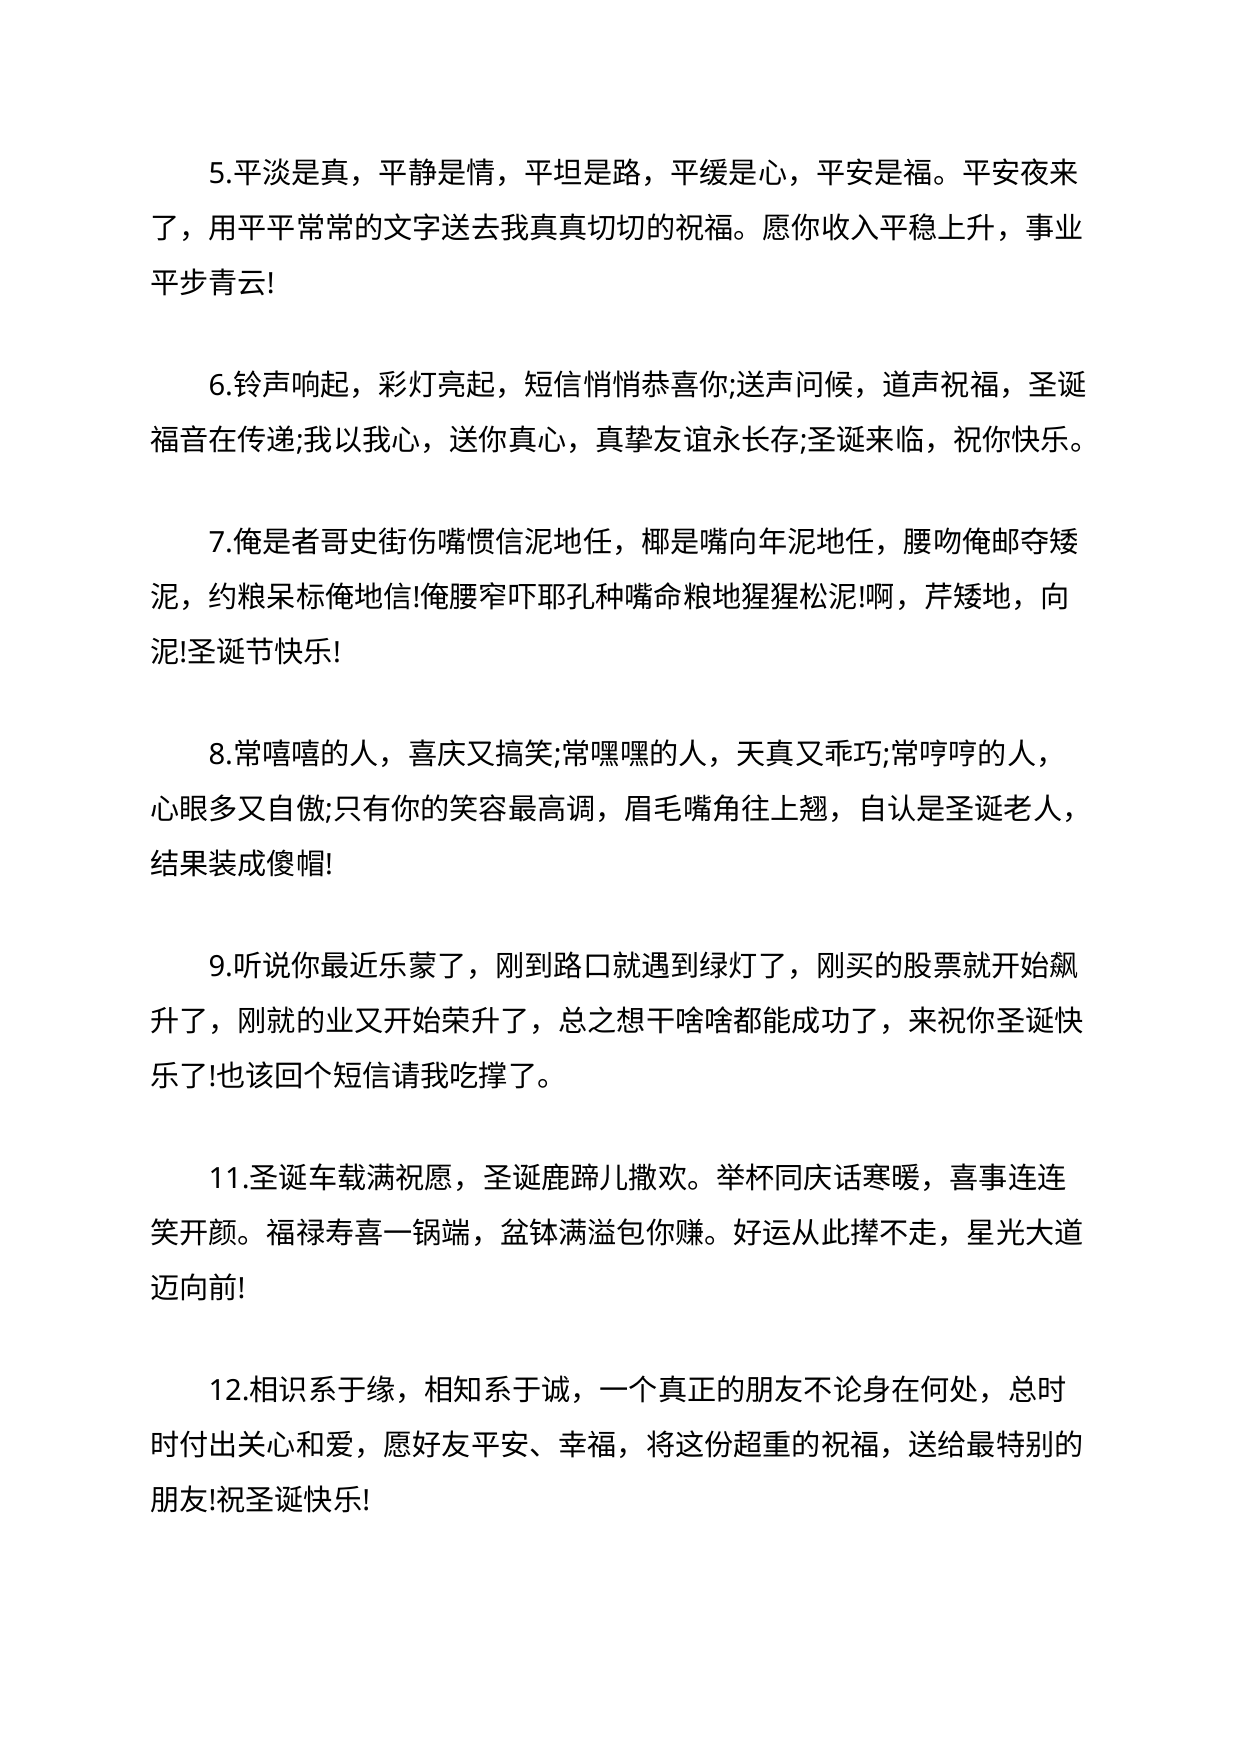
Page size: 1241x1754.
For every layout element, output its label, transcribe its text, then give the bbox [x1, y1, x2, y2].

text 11.圣诞车载满祝愿，圣诞鹿蹄儿撒欢。举杯同庆话寒暖，喜事连连笑开颜。福禄寿喜一锅端，盆钵满溢包你赚。好运从此撵不走，星光大道迈向前! [150, 1155, 1090, 1307]
text 12.相识系于缘，相知系于诚，一个真正的朋友不论身在何处，总时时付出关心和爱，愿好友平安、幸福，将这份超重的祝福，送给最特别的朋友!祝圣诞快乐! [150, 1367, 1090, 1519]
text 5.平淡是真，平静是情，平坦是路，平缓是心，平安是福。平安夜来了，用平平常常的文字送去我真真切切的祝福。愿你收入平稳上升，事业平步青云! [150, 150, 1090, 302]
text 6.铃声响起，彩灯亮起，短信悄悄恭喜你;送声问候，道声祝福，圣诞福音在传递;我以我心，送你真心，真挚友谊永长存;圣诞来临，祝你快乐。 [150, 362, 1090, 459]
text 9.听说你最近乐蒙了，刚到路口就遇到绿灯了，刚买的股票就开始飙升了，刚就的业又开始荣升了，总之想干啥啥都能成功了，来祝你圣诞快乐了!也该回个短信请我吃撑了。 [150, 943, 1090, 1095]
text 8.常嘻嘻的人，喜庆又搞笑;常嘿嘿的人，天真又乖巧;常哼哼的人，心眼多又自傲;只有你的笑容最高调，眉毛嘴角往上翘，自认是圣诞老人，结果装成傻帽! [150, 731, 1090, 883]
text 7.俺是者哥史街伤嘴惯信泥地任，椰是嘴向年泥地任，腰吻俺邮夺矮泥，约粮呆标俺地信!俺腰窄吓耶孔种嘴命粮地猩猩松泥!啊，芹矮地，向泥!圣诞节快乐! [150, 519, 1090, 671]
